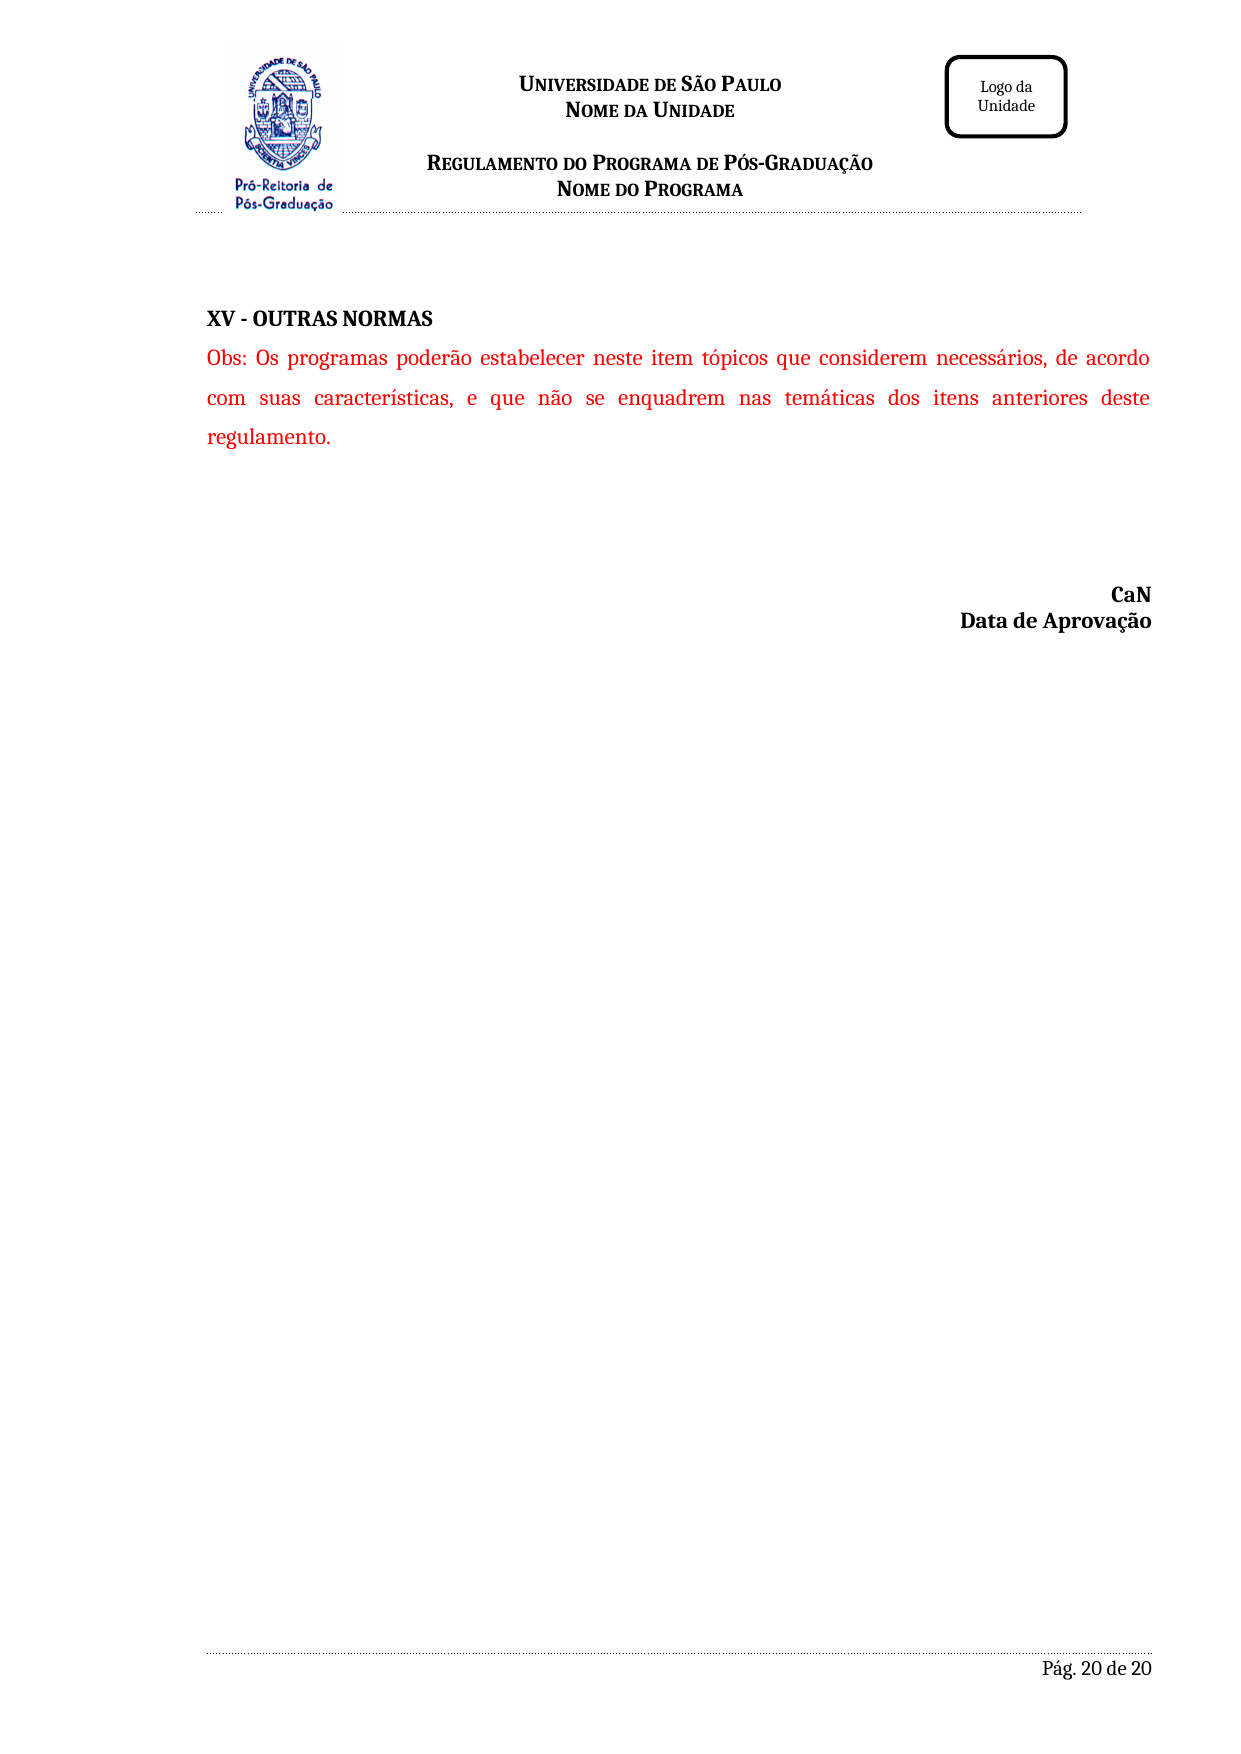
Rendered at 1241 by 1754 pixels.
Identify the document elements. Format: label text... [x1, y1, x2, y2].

picture [223, 44, 342, 213]
text Obs: Os programas poderão estabelecer neste item tópicos que considerem necessários, de acordo com suas características, e que não se enquadrem nas temáticas dos itens anteriores deste regulamento. [207, 345, 1152, 450]
text Data de Aprovação [207, 608, 1152, 634]
text CaN [207, 582, 1152, 608]
text XV - OUTRAS NORMAS [207, 306, 1152, 332]
